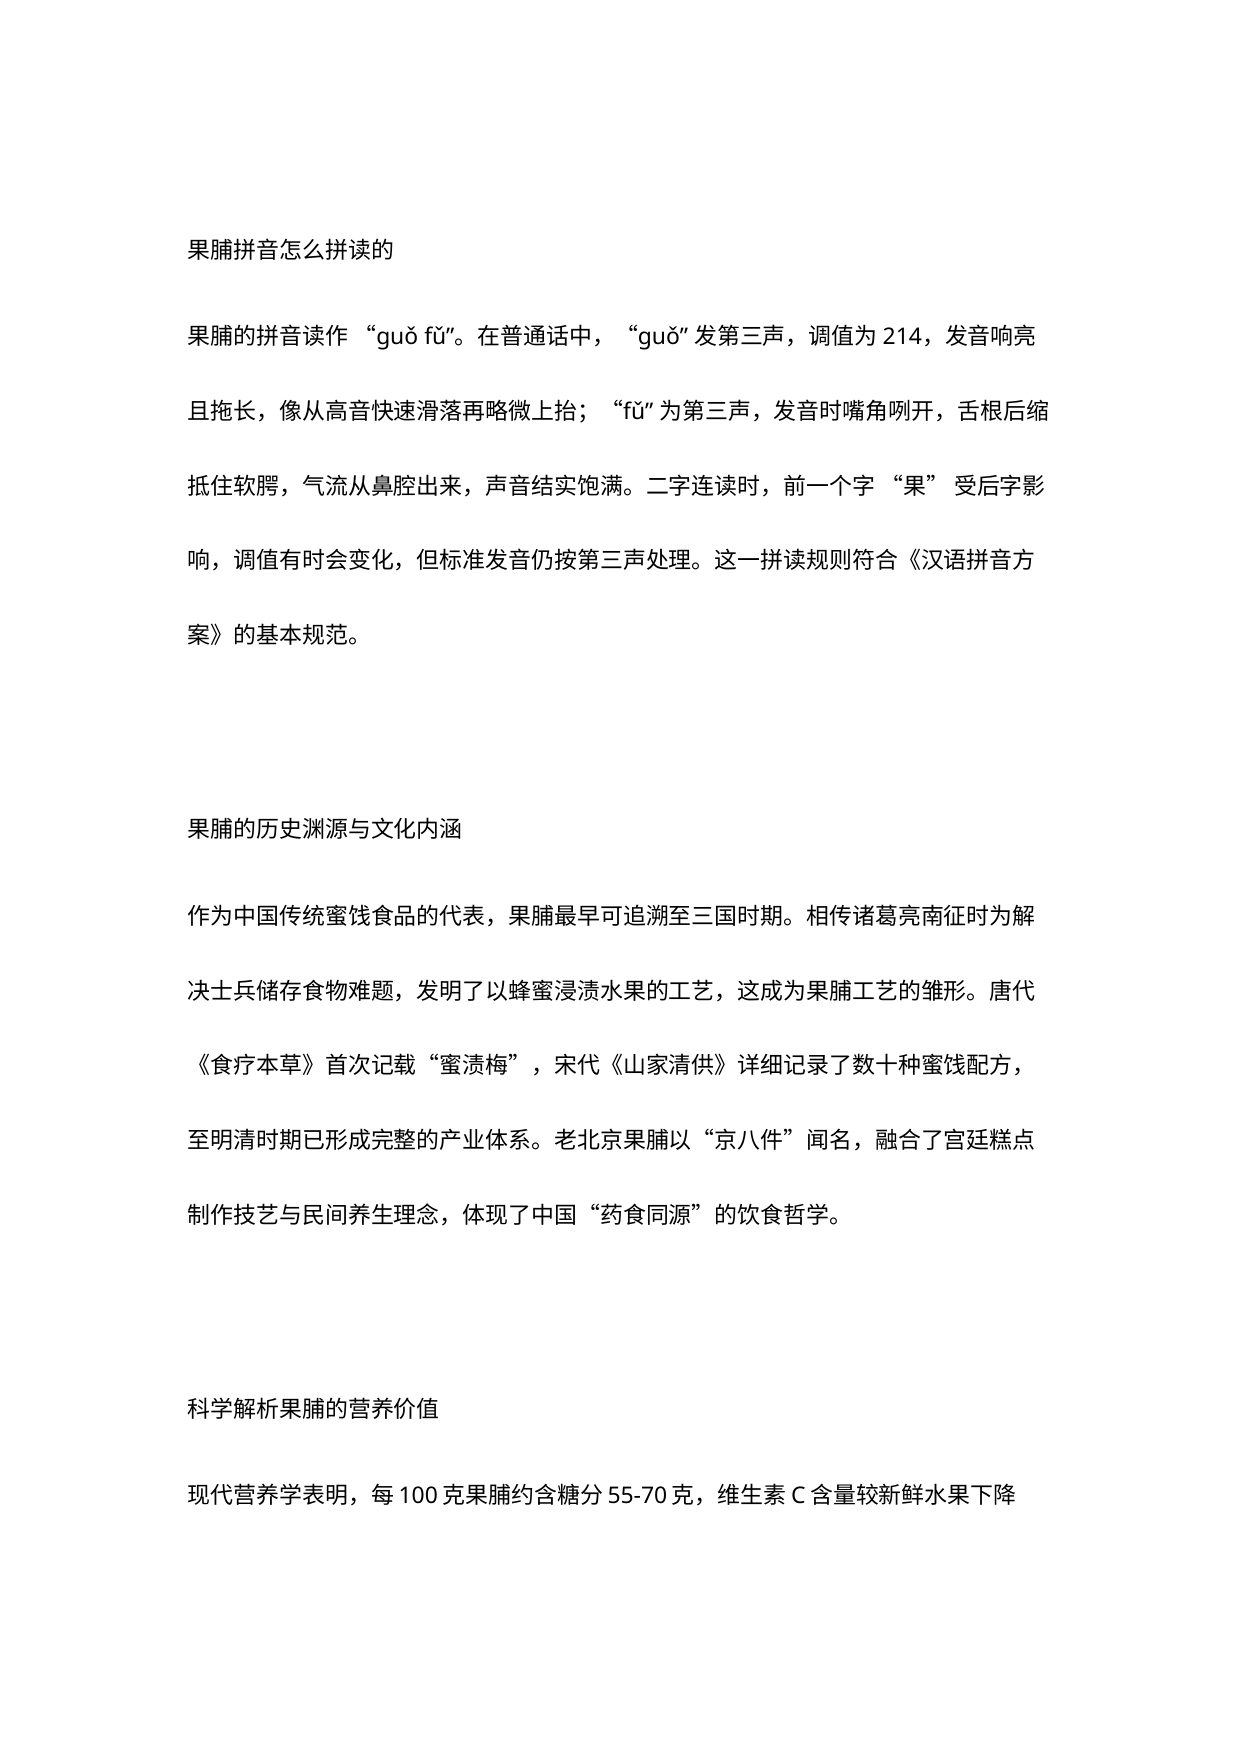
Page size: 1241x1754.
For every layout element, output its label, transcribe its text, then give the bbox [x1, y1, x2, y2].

text 果脯的拼音读作 “guǒ fǔ”。在普通话中，“guǒ” 发第三声，调值为 214，发音响亮且拖长，像从高音快速滑落再略微上抬；“fǔ” 为第三声，发音时嘴角咧开，舌根后缩抵住软腭，气流从鼻腔出来，声音结实饱满。二字连读时，前一个字 “果” 受后字影响，调值有时会变化，但标准发音仍按第三声处理。这一拼读规则符合《汉语拼音方案》的基本规范。 [187, 302, 1053, 666]
text 果脯的历史渊源与文化内涵 [187, 795, 1053, 860]
text 科学解析果脯的营养价值 [187, 1375, 1053, 1440]
text 作为中国传统蜜饯食品的代表，果脯最早可追溯至三国时期。相传诸葛亮南征时为解决士兵储存食物难题，发明了以蜂蜜浸渍水果的工艺，这成为果脯工艺的雏形。唐代《食疗本草》首次记载“蜜渍梅”，宋代《山家清供》详细记录了数十种蜜饯配方，至明清时期已形成完整的产业体系。老北京果脯以“京八件”闻名，融合了宫廷糕点制作技艺与民间养生理念，体现了中国“药食同源”的饮食哲学。 [187, 882, 1053, 1246]
text 果脯拼音怎么拼读的 [187, 216, 1053, 281]
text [187, 1462, 1053, 1527]
